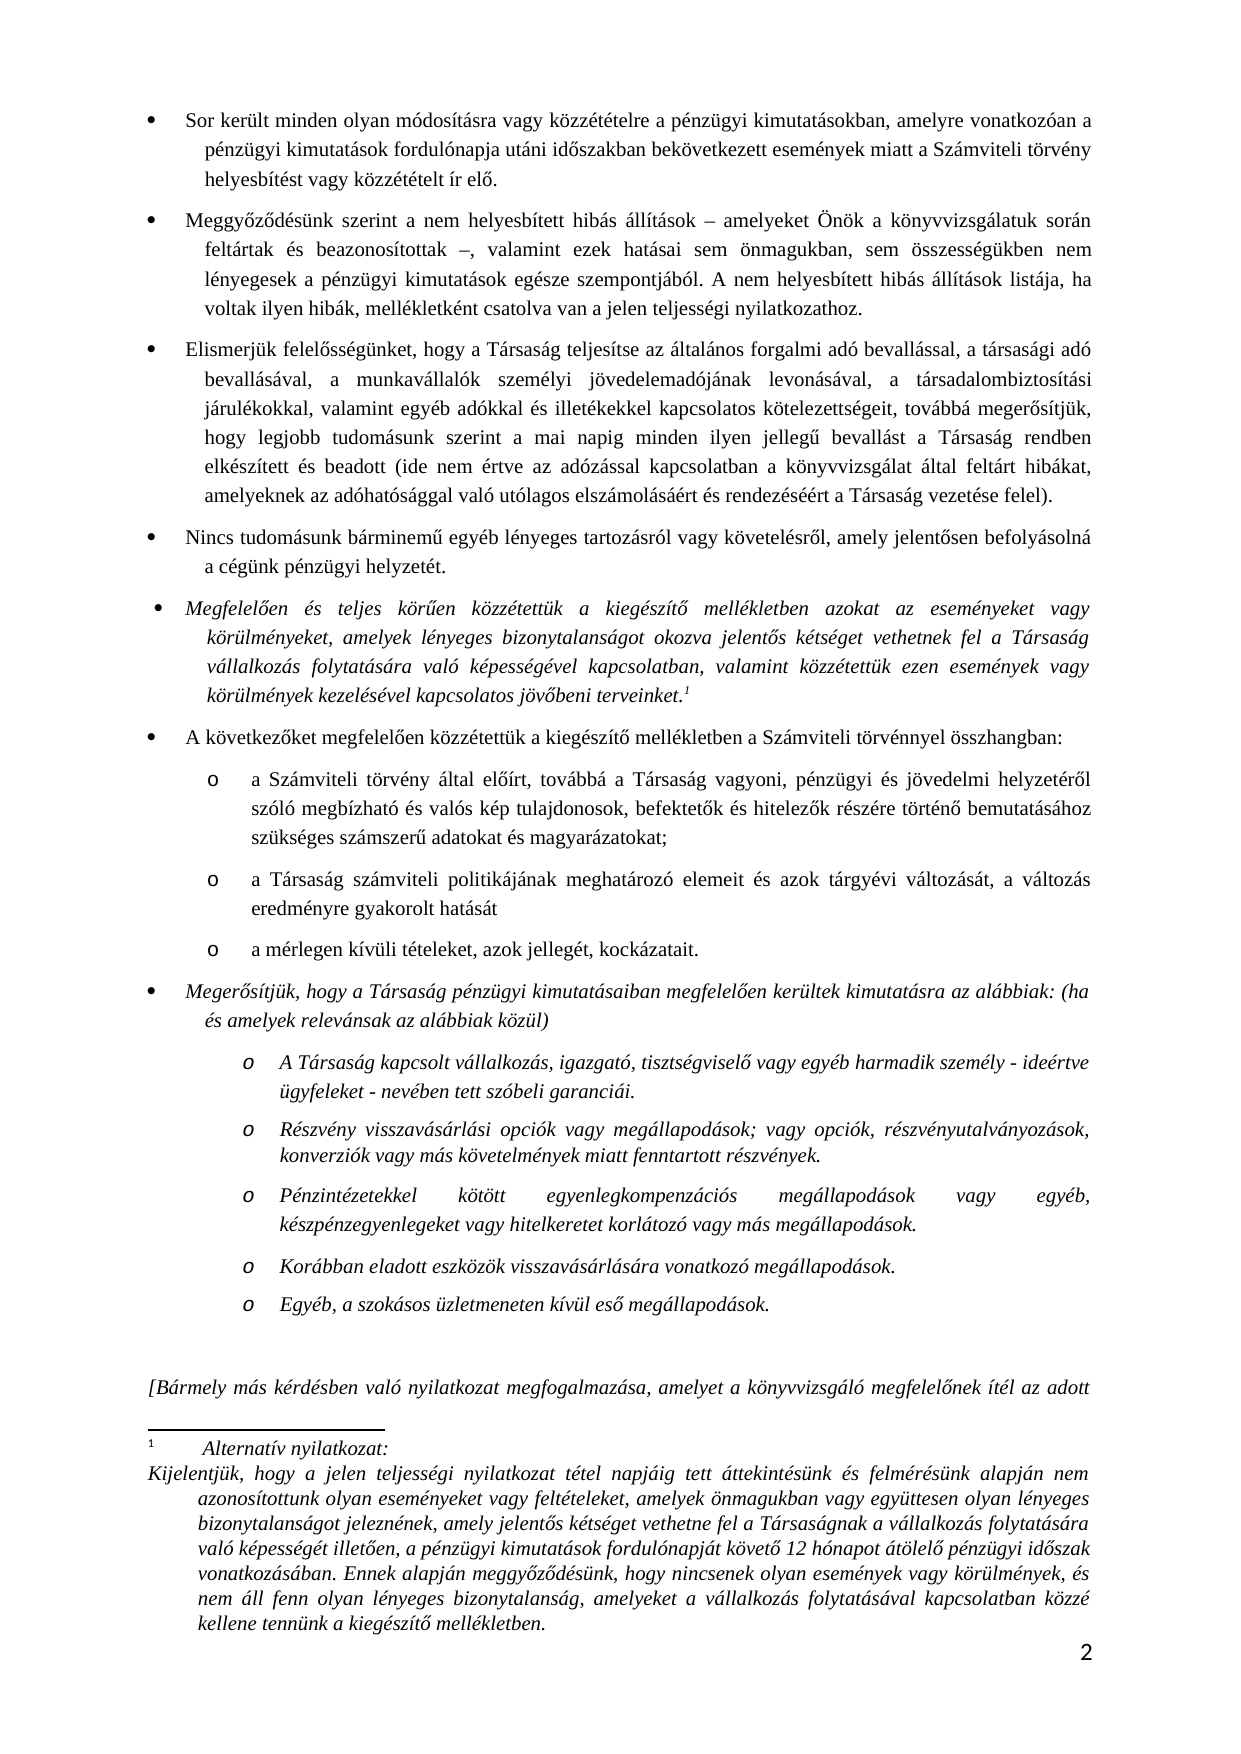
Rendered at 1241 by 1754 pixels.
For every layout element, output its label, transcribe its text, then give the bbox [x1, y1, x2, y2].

list A Társaság kapcsolt vállalkozás, igazgató, tisztségviselő vagy egyéb harmadik személy - ideértve ügyfeleket - nevében tett szóbeli garanciái. [242, 1046, 1093, 1104]
list a Számviteli törvény által előírt, továbbá a Társaság vagyoni, pénzügyi és jövedelmi helyzetéről szóló megbízható és valós kép tulajdonosok, befektetők és hitelezők részére történő bemutatásához szükséges számszerű adatokat és magyarázatokat; [207, 763, 1093, 850]
list Nincs tudomásunk bárminemű egyéb lényeges tartozásról vagy követelésről, amely jelentősen befolyásolná a cégünk pénzügyi helyzetét. [148, 521, 1093, 579]
list Egyéb, a szokásos üzletmeneten kívül eső megállapodások. [242, 1292, 1093, 1317]
list Meggyőződésünk szerint a nem helyesbített hibás állítások – amelyeket Önök a könyvvizsgálatuk során feltártak és beazonosítottak –, valamint ezek hatásai sem önmagukban, sem összességükben nem lényegesek a pénzügyi kimutatások egésze szempontjából. A nem helyesbített hibás állítások listája, ha voltak ilyen hibák, mellékletként csatolva van a jelen teljességi nyilatkozathoz. [148, 204, 1093, 321]
list a mérlegen kívüli tételeket, azok jellegét, kockázatait. [207, 933, 1093, 963]
list Korábban eladott eszközök visszavásárlására vonatkozó megállapodások. [242, 1250, 1093, 1279]
list Pénzintézetekkel kötött egyenlegkompenzációs megállapodások vagy egyéb, készpénzegyenlegeket vagy hitelkeretet korlátozó vagy más megállapodások. [242, 1179, 1093, 1237]
list Sor került minden olyan módosításra vagy közzétételre a pénzügyi kimutatásokban, amelyre vonatkozóan a pénzügyi kimutatások fordulónapja utáni időszakban bekövetkezett események miatt a Számviteli törvény helyesbítést vagy közzétételt ír elő. [148, 104, 1093, 192]
list Részvény visszavásárlási opciók vagy megállapodások; vagy opciók, részvényutalványozások, konverziók vagy más követelmények miatt fenntartott részvények. [242, 1117, 1093, 1167]
list Megfelelően és teljes körűen közzétettük a kiegészítő mellékletben azokat az eseményeket vagy körülményeket, amelyek lényeges bizonytalanságot okozva jelentős kétséget vethetnek fel a Társaság vállalkozás folytatására való képességével kapcsolatban, valamint közzétettük ezen események vagy körülmények kezelésével kapcsolatos jövőbeni terveinket. [154, 592, 1093, 708]
list A következőket megfelelően közzétettük a kiegészítő mellékletben a Számviteli törvénnyel összhangban: [148, 721, 1093, 750]
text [148, 1371, 1093, 1401]
list Megerősítjük, hogy a Társaság pénzügyi kimutatásaiban megfelelően kerültek kimutatásra az alábbiak: (ha és amelyek relevánsak az alábbiak közül) [148, 975, 1093, 1033]
list Elismerjük felelősségünket, hogy a Társaság teljesítse az általános forgalmi adó bevallással, a társasági adó bevallásával, a munkavállalók személyi jövedelemadójának levonásával, a társadalombiztosítási járulékokkal, valamint egyéb adókkal és illetékekkel kapcsolatos kötelezettségeit, továbbá megerősítjük, hogy legjobb tudomásunk szerint a mai napig minden ilyen jellegű bevallást a Társaság rendben elkészített és beadott (ide nem értve az adózással kapcsolatban a könyvvizsgálat által feltárt hibákat, amelyeknek az adóhatósággal való utólagos elszámolásáért és rendezéséért a Társaság vezetése felel). [148, 333, 1093, 508]
list a Társaság számviteli politikájának meghatározó elemeit és azok tárgyévi változását, a változás eredményre gyakorolt hatását [207, 863, 1093, 921]
